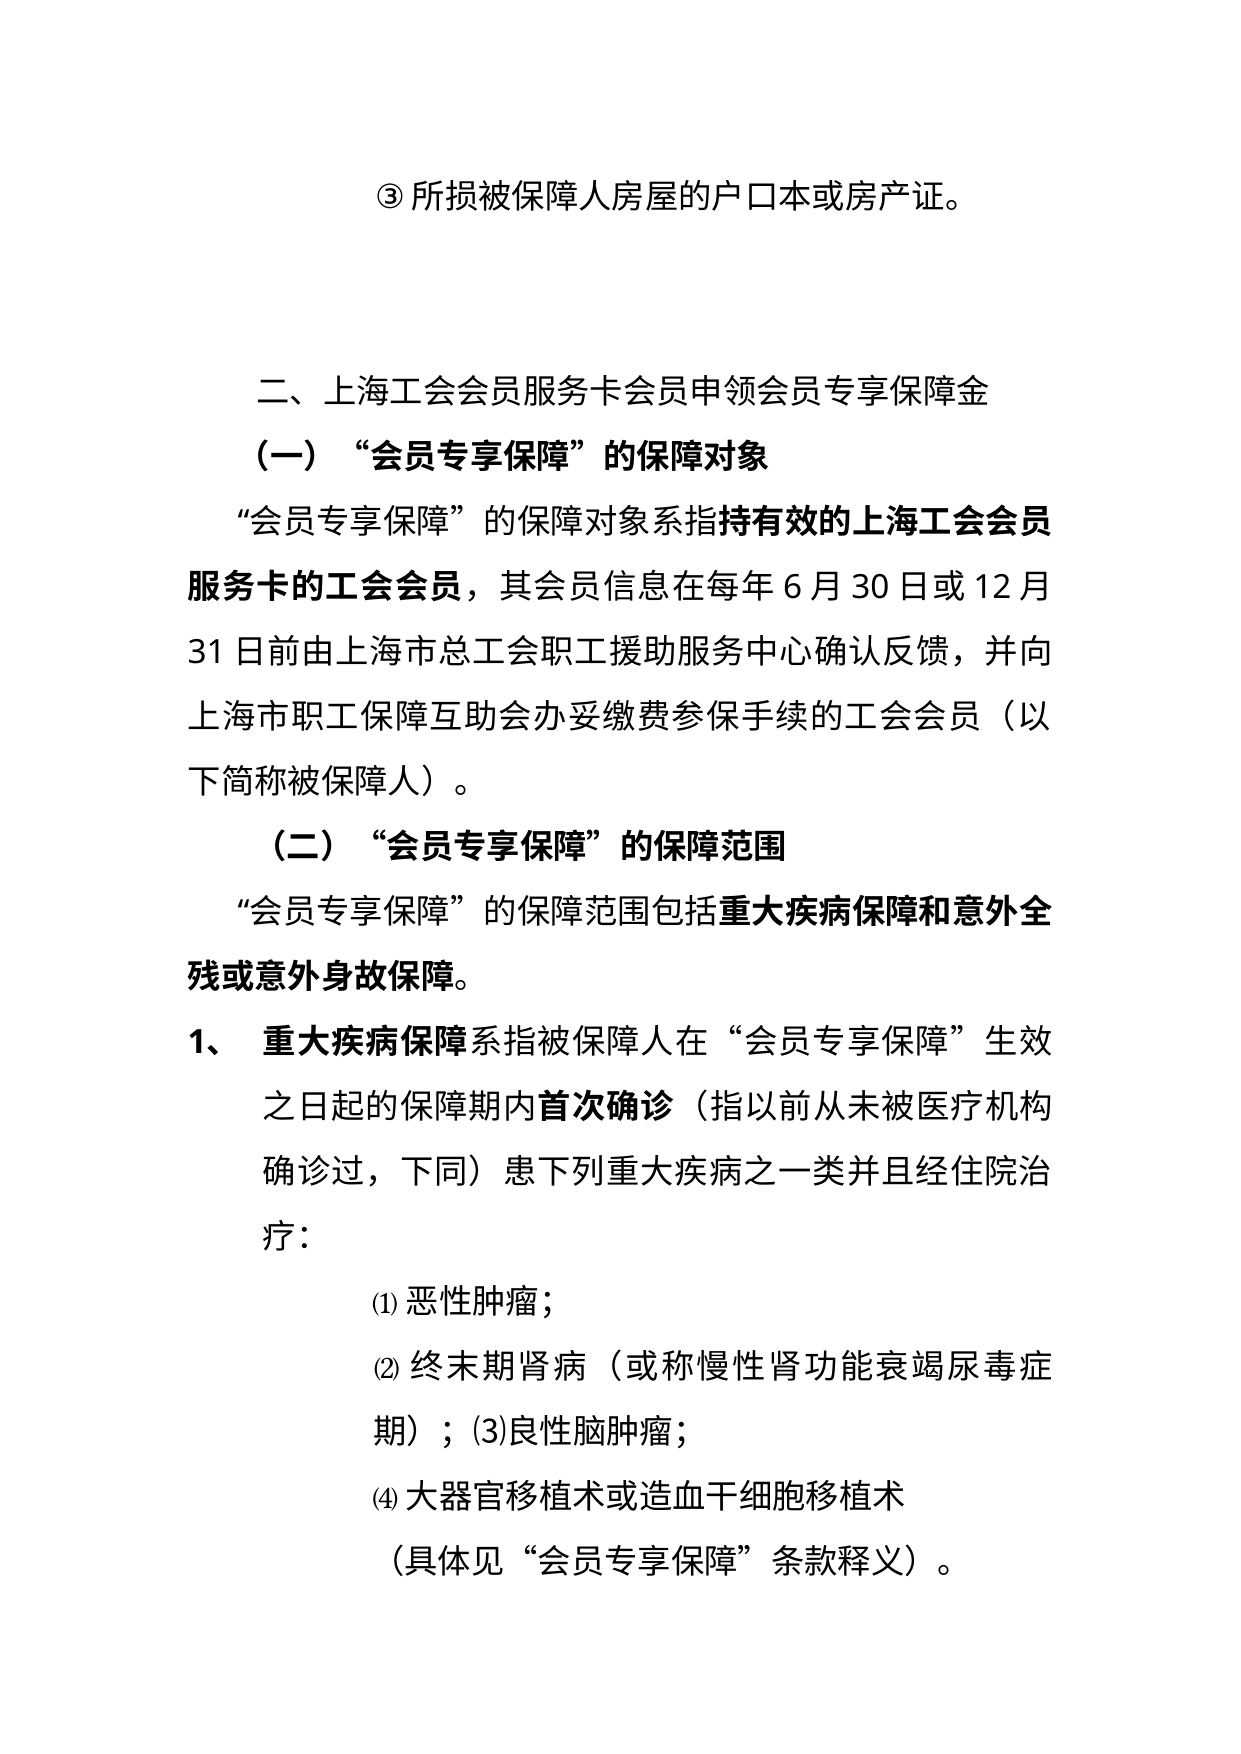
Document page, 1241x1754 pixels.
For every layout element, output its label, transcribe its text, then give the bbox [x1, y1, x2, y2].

text “会员专享保障”的保障范围包括重大疾病保障和意外全残或意外身故保障。 [187, 877, 1053, 1007]
text 二、上海工会会员服务卡会员申领会员专享保障金 [187, 357, 1053, 422]
list ⑵终末期肾病（或称慢性肾功能衰竭尿毒症期）；⑶良性脑肿瘤； [373, 1332, 1053, 1462]
text （二）“会员专享保障”的保障范围 [187, 812, 1053, 877]
text ③所损被保障人房屋的户口本或房产证。 [225, 162, 1053, 227]
list 重大疾病保障系指被保障人在“会员专享保障”生效之日起的保障期内首次确诊（指以前从未被医疗机构确诊过，下同）患下列重大疾病之一类并且经住院治疗： [187, 1007, 1053, 1267]
text “会员专享保障”的保障对象系指持有效的上海工会会员服务卡的工会会员，其会员信息在每年6月30日或由上海市总工会职工援助服务中心确认反馈，并向上海市职工保障互助会办妥缴费参保手续的工会会员（以下简称被保障人）。 [187, 487, 1053, 812]
text （一）“会员专享保障”的保障对象 [187, 422, 1053, 487]
text ⑷大器官移植术或造血干细胞移植术 [187, 1462, 1053, 1527]
text ⑴恶性肿瘤； [187, 1267, 1053, 1332]
text （具体见“会员专享保障”条款释义）。 [187, 1527, 1053, 1592]
